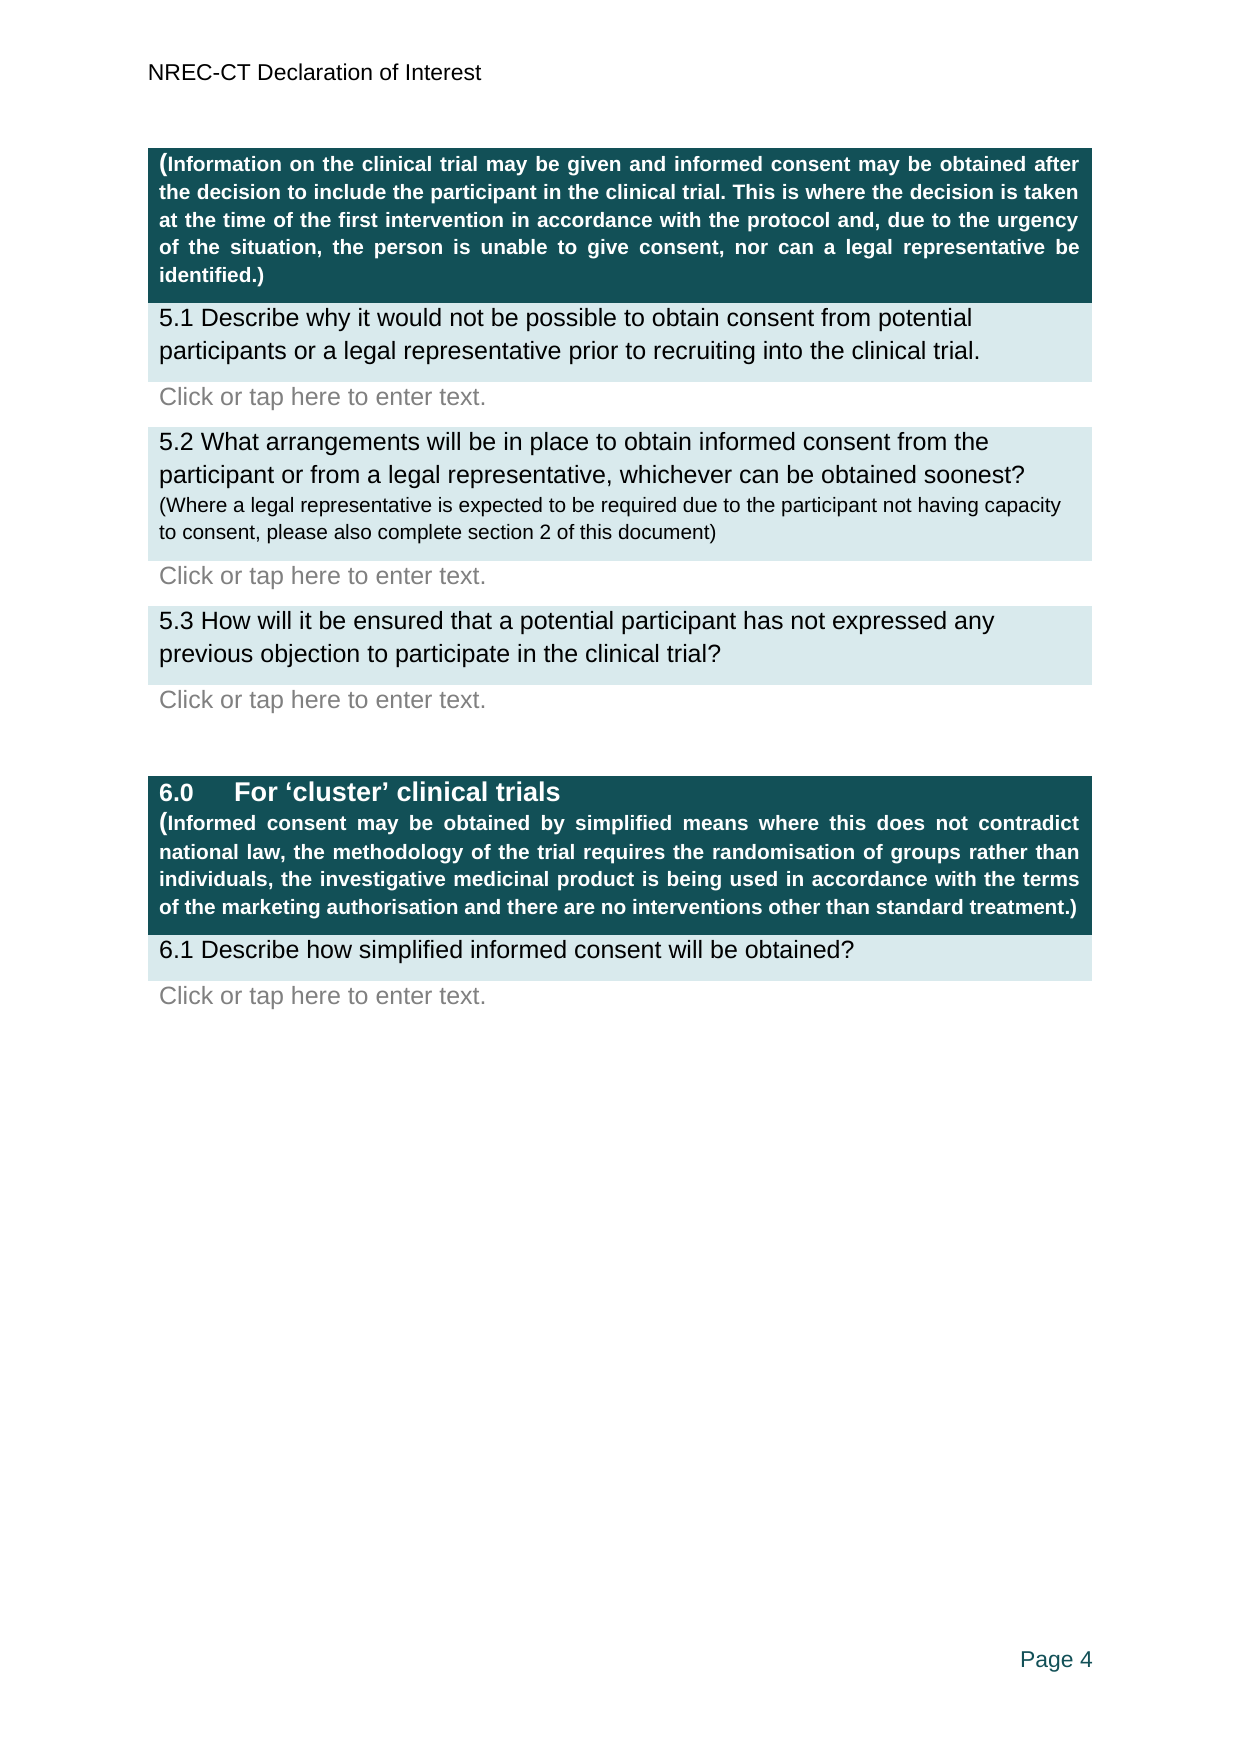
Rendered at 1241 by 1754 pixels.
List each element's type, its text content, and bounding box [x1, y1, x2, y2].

table_cell 5.3 How will it be ensured that a potential participant has not expressed any previous objection to participate in the clinical trial? [148, 606, 1092, 685]
table_cell 6.1 Describe how simplified informed consent will be obtained? [148, 935, 1092, 981]
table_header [148, 148, 1092, 303]
table_cell 5.1 Describe why it would not be possible to obtain consent from potential participants or a legal representative prior to recruiting into the clinical trial. [148, 303, 1092, 382]
table_header 6.0 For ‘cluster’ clinical trials (Informed consent may be obtained by simplified means where this does not contradict national law, the methodology of the trial requires the randomisation of groups rather than individuals, the investigative medicinal product is being used in accordance with the terms of the marketing authorisation and there are no interventions other than standard treatment.) [148, 776, 1092, 935]
table_cell 5.2 What arrangements will be in place to obtain informed consent from the participant or from a legal representative, whichever can be obtained soonest? (Where a legal representative is expected to be required due to the participant not having capacity to consent, please also complete section 2 of this document) [148, 427, 1092, 561]
